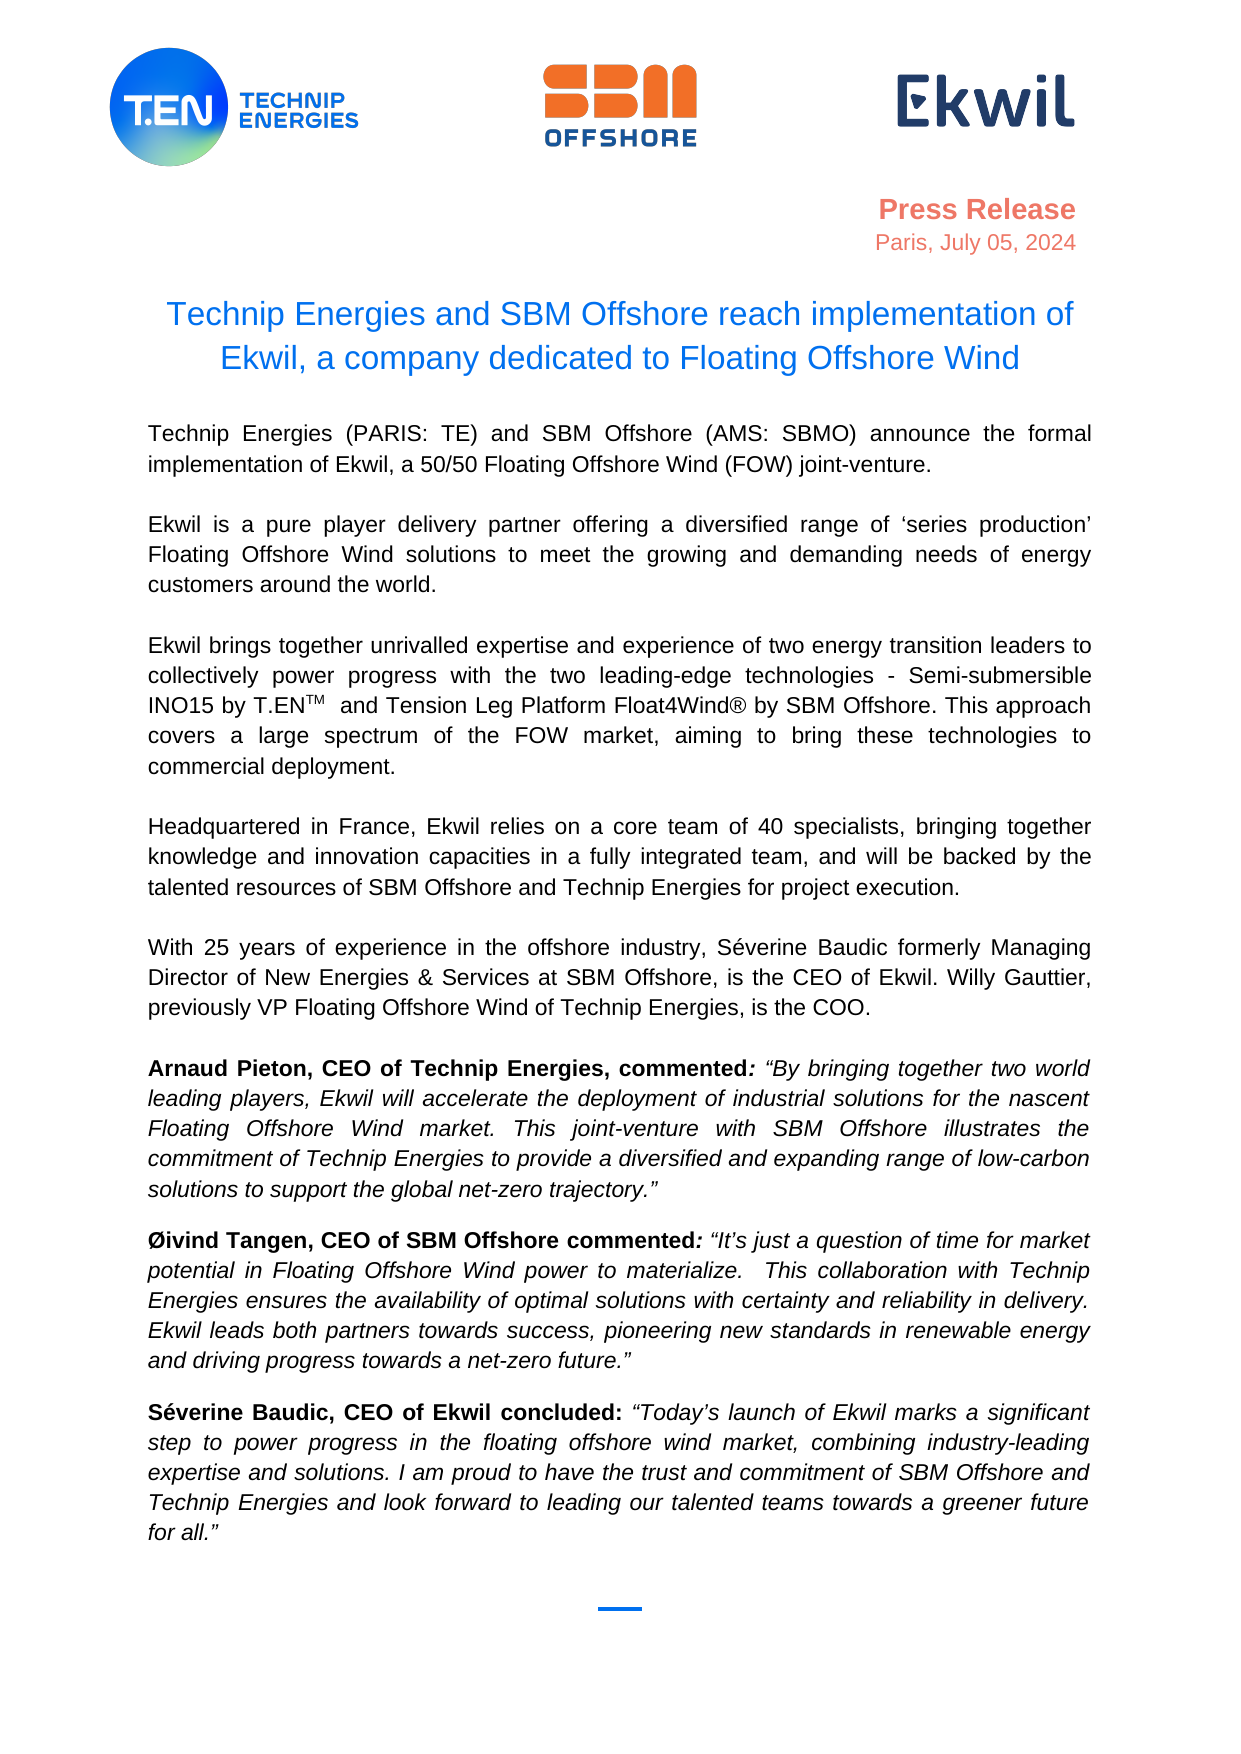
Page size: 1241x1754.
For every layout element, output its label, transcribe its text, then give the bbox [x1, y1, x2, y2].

text Technip Energies and SBM Offshore reach implementation of Ekwil, a company dedicated to Floating Offshore Wind [148, 293, 1093, 376]
text Ekwil brings together unrivalled expertise and experience of two energy transition leaders to collectively power progress with the two leading-edge technologies - Semi-submersible INO15 by T.ENTM and Tension Leg Platform Float4Wind® by SBM Offshore. This approach covers a large spectrum of the FOW market, aiming to bring these technologies to commercial deployment. [148, 632, 1093, 779]
picture [537, 64, 703, 147]
picture [896, 73, 1075, 128]
text Arnaud Pieton, CEO of Technip Energies, commented: “By bringing together two world leading players, Ekwil will accelerate the deployment of industrial solutions for the nascent Floating Offshore Wind market. This joint-venture with SBM Offshore illustrates the commitment of Technip Energies to provide a diversified and expanding range of low-carbon solutions to support the global net-zero trajectory.” [148, 1055, 1093, 1202]
text Ekwil is a pure player delivery partner offering a diversified range of ‘series production’ Floating Offshore Wind solutions to meet the growing and demanding needs of energy customers around the world. [148, 511, 1093, 598]
text With 25 years of experience in the offshore industry, Séverine Baudic formerly Managing Director of New Energies & Services at SBM Offshore, is the CEO of Ekwil. Willy Gauttier, previously VP Floating Offshore Wind of Technip Energies, is the COO. [148, 934, 1093, 1021]
text Headquartered in France, Ekwil relies on a core team of 40 specialists, bringing together knowledge and innovation capacities in a fully integrated team, and will be backed by the talented resources of SBM Offshore and Technip Energies for project execution. [148, 813, 1093, 900]
text Séverine Baudic, CEO of Ekwil concluded: “Today’s launch of Ekwil marks a significant step to power progress in the floating offshore wind market, combining industry-leading expertise and solutions. I am proud to have the trust and commitment of SBM Offshore and Technip Energies and look forward to leading our talented teams towards a greener future for all.” [148, 1398, 1093, 1546]
picture [80, 18, 388, 196]
text Technip Energies (PARIS: TE) and SBM Offshore (AMS: SBMO) announce the formal implementation of Ekwil, a 50/50 Floating Offshore Wind (FOW) joint-venture. [148, 420, 1093, 477]
text Øivind Tangen, CEO of SBM Offshore commented: “It’s just a question of time for market potential in Floating Offshore Wind power to materialize. This collaboration with Technip Energies ensures the availability of optimal solutions with certainty and reliability in delivery. Ekwil leads both partners towards success, pioneering new standards in renewable energy and driving progress towards a net-zero future.” [148, 1227, 1093, 1374]
